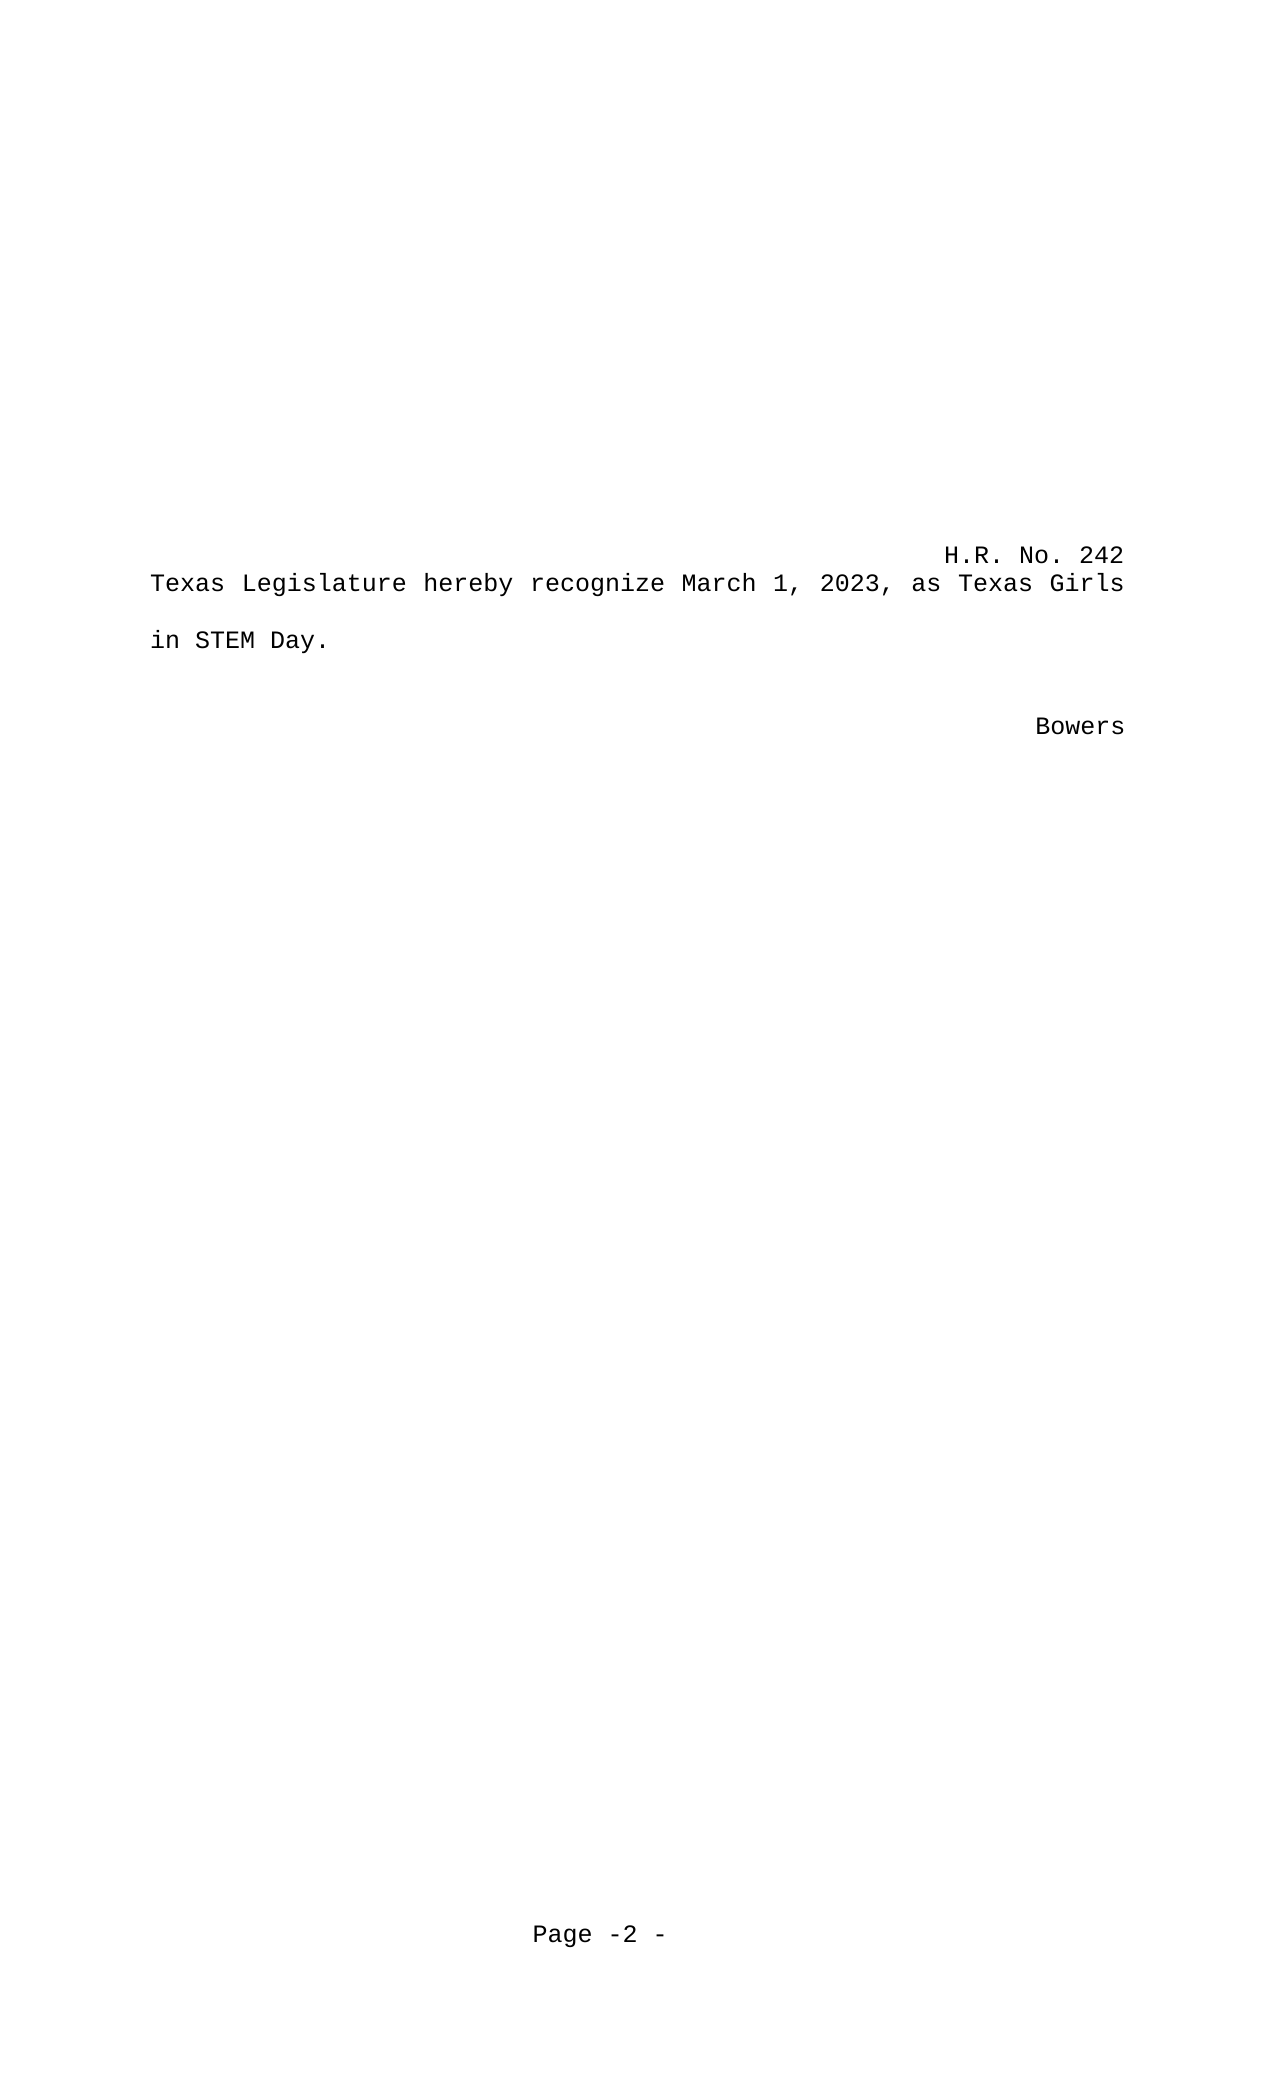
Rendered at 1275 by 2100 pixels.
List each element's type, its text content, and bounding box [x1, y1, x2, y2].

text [150, 571, 1125, 656]
text Bowers [150, 713, 1125, 742]
